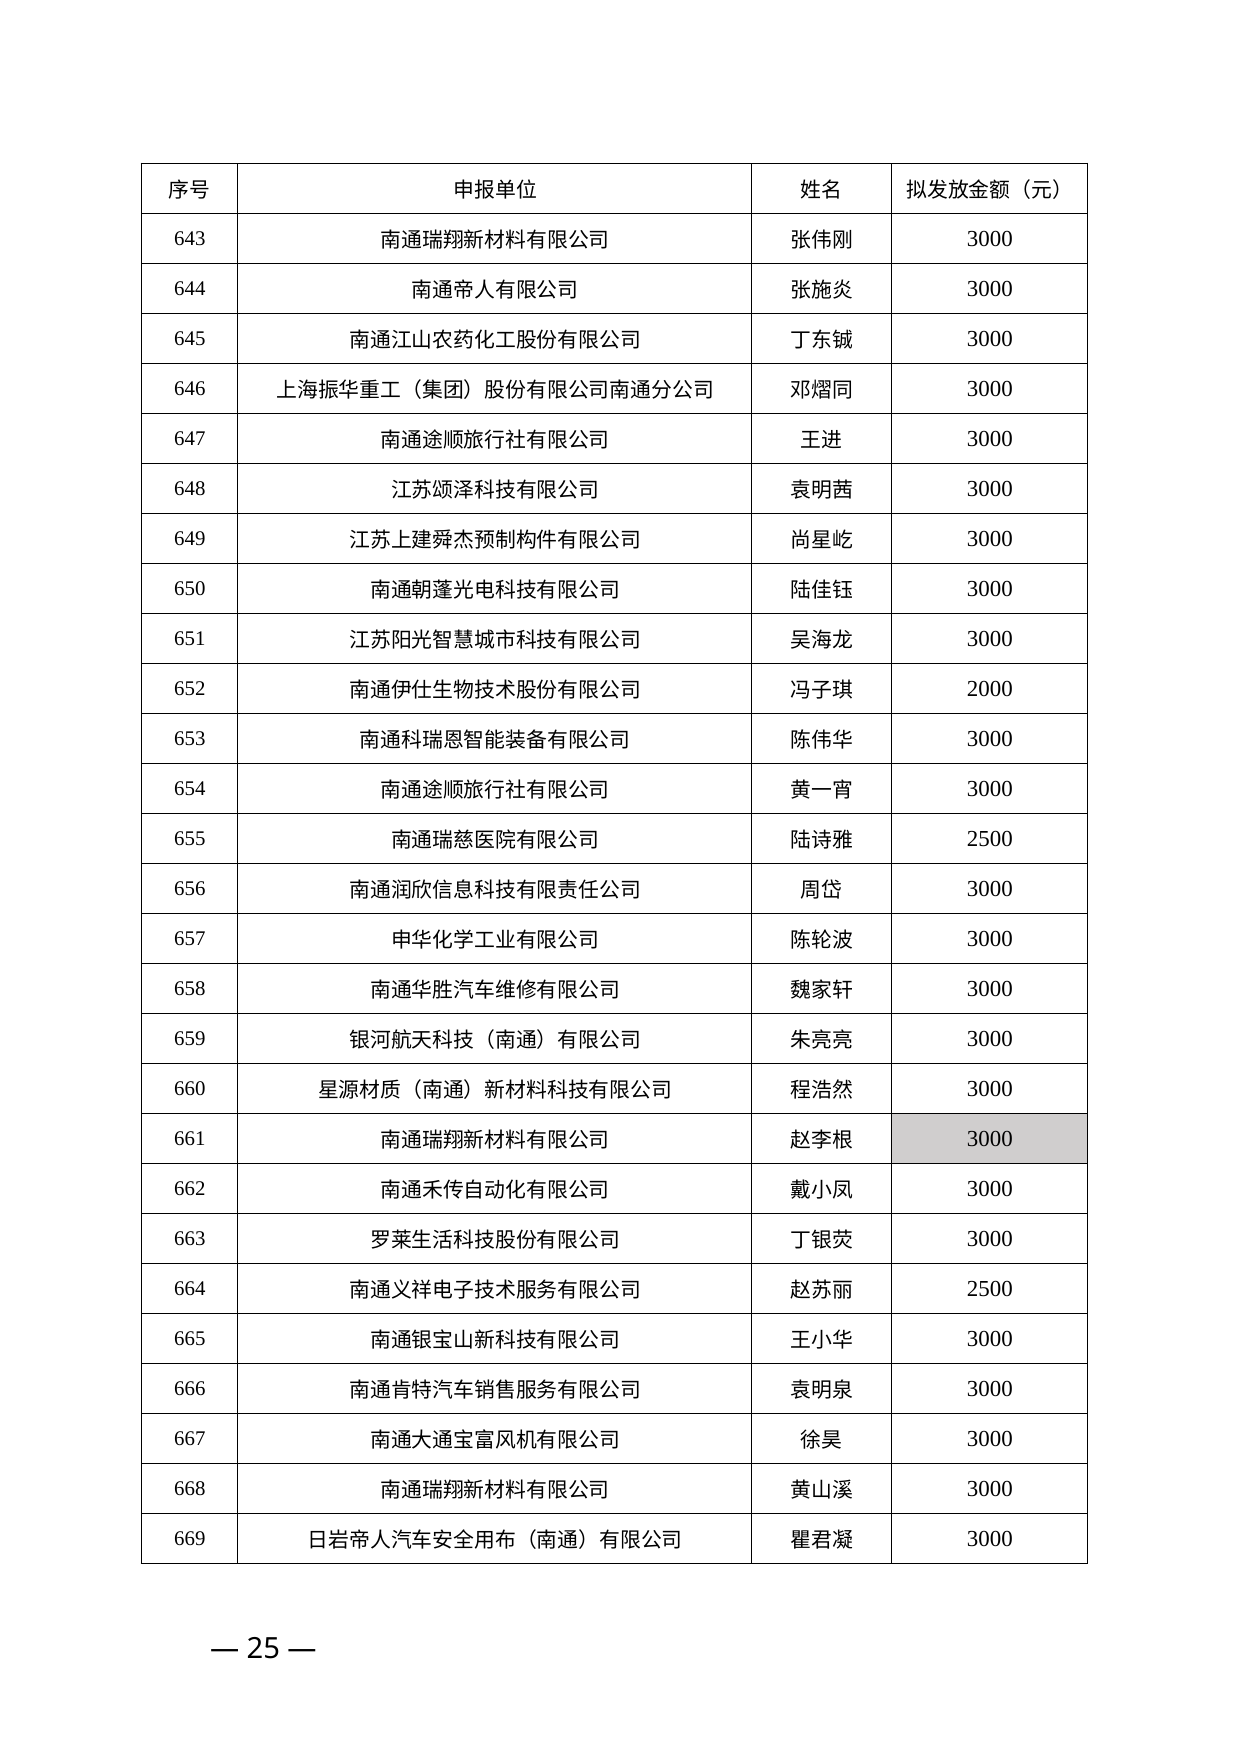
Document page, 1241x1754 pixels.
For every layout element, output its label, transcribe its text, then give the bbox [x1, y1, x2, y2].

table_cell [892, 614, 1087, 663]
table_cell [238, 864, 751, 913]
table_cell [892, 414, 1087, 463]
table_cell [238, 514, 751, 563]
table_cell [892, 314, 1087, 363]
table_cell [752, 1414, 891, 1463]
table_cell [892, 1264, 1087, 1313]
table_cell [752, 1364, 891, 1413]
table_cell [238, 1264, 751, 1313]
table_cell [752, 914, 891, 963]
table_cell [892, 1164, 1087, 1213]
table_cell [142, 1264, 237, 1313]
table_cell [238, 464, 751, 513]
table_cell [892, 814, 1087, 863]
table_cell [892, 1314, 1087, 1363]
table_header 拟发放金额（元） [892, 164, 1087, 213]
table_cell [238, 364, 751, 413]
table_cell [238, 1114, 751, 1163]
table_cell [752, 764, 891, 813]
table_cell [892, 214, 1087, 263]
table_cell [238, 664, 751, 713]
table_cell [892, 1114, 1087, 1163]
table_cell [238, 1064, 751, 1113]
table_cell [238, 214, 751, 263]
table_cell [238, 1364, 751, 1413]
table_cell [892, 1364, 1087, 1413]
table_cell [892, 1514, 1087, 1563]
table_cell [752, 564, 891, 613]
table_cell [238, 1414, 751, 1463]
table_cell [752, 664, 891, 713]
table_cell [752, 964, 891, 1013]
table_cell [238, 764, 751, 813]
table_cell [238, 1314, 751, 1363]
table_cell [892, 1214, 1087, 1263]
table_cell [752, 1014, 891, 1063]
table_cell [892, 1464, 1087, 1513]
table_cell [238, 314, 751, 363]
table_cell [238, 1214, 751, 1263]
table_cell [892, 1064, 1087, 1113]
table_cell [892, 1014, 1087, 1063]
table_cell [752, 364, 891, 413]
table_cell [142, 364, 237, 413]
table_header 序号 [142, 164, 237, 213]
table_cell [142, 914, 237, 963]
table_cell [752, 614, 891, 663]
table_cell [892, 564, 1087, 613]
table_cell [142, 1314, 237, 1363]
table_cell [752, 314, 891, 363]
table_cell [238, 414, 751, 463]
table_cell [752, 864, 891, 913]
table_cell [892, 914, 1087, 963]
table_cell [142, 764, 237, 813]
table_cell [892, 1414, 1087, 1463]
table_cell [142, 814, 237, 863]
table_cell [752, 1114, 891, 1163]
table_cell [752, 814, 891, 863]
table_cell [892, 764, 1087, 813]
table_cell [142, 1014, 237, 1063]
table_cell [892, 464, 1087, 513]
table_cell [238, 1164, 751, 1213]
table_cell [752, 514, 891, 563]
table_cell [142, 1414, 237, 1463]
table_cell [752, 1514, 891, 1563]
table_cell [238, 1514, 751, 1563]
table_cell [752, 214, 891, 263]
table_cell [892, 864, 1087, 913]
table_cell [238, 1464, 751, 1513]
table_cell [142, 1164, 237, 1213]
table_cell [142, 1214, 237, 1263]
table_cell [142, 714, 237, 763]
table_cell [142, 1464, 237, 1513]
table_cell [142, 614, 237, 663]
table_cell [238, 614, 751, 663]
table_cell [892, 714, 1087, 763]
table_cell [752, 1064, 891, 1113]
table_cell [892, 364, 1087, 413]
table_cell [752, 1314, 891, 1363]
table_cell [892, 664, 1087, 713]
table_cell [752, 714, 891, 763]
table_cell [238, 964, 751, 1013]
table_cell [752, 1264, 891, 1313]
table_header 姓名 [752, 164, 891, 213]
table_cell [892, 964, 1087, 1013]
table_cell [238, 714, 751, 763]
table_header 申报单位 [238, 164, 751, 213]
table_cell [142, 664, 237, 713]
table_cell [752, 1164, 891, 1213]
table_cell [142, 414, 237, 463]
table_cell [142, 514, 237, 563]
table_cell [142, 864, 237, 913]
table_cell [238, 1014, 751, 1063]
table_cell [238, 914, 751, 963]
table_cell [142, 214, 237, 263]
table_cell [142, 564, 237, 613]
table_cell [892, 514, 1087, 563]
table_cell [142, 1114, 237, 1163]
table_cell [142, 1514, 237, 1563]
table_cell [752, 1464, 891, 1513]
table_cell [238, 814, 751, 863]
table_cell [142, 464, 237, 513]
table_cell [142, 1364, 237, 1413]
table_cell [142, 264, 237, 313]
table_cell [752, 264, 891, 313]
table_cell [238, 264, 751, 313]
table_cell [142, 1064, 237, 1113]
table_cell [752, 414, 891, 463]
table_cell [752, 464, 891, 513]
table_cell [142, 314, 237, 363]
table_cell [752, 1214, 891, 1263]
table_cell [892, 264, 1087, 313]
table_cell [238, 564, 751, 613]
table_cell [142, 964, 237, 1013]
